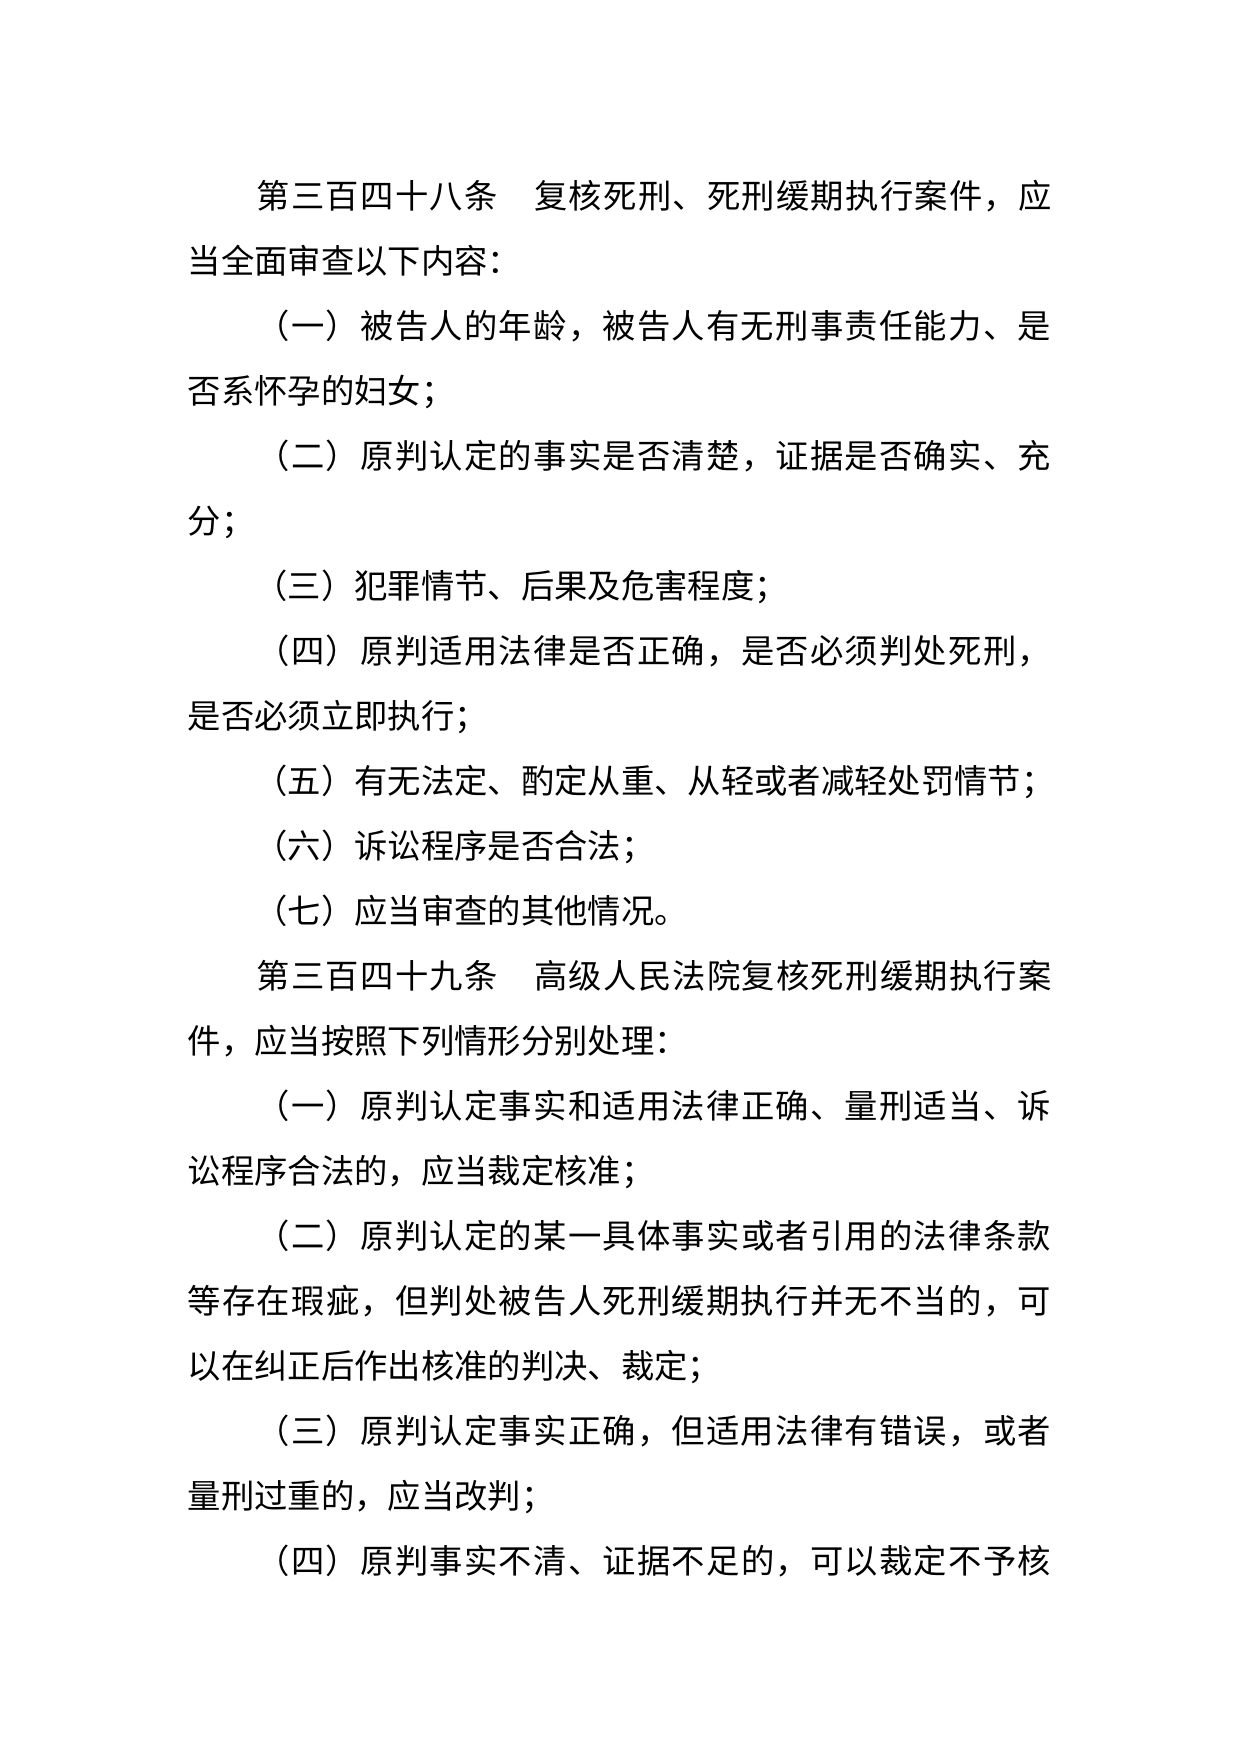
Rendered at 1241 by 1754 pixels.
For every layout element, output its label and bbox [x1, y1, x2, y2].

text [187, 162, 1053, 1592]
